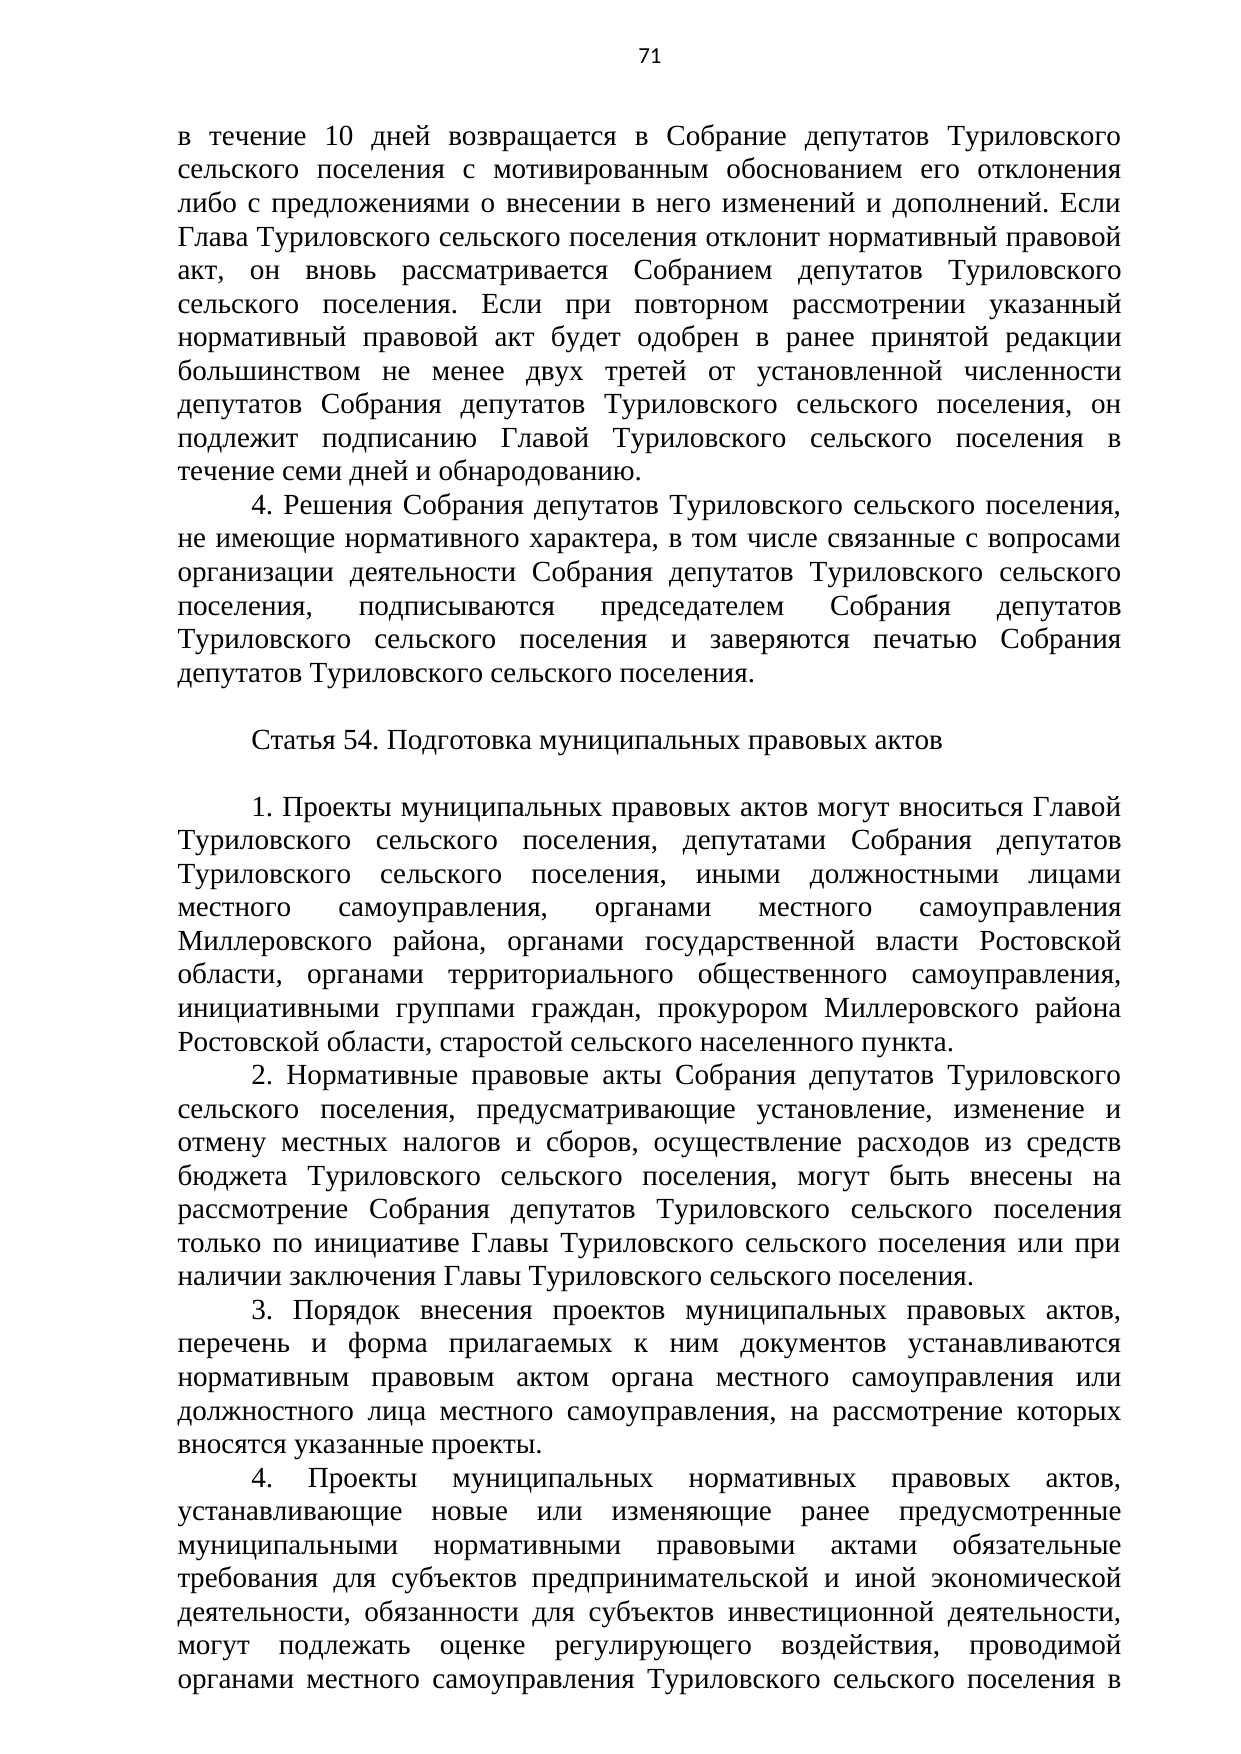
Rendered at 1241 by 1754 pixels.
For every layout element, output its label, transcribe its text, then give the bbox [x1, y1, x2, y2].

text Статья 54. Подготовка муниципальных правовых актов [177, 722, 1122, 755]
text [177, 118, 1122, 487]
text 1. Проекты муниципальных правовых актов могут вноситься Главой Туриловского сельского поселения, депутатами Собрания депутатов Туриловского сельского поселения, иными должностными лицами местного самоуправления, органами местного самоуправления Миллеровского района, органами государственной власти Ростовской области, органами территориального общественного самоуправления, инициативными группами граждан, прокурором Миллеровского района Ростовской области, старостой сельского населенного пункта. [177, 789, 1122, 1057]
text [177, 1460, 1122, 1694]
text 3. Порядок внесения проектов муниципальных правовых актов, перечень и форма прилагаемых к ним документов устанавливаются нормативным правовым актом органа местного самоуправления или должностного лица местного самоуправления, на рассмотрение которых вносятся указанные проекты. [177, 1292, 1122, 1460]
text 2. Нормативные правовые акты Собрания депутатов Туриловского сельского поселения, предусматривающие установление, изменение и отмену местных налогов и сборов, осуществление расходов из средств бюджета Туриловского сельского поселения, могут быть внесены на рассмотрение Собрания депутатов Туриловского сельского поселения только по инициативе Главы Туриловского сельского поселения или при наличии заключения Главы Туриловского сельского поселения. [177, 1057, 1122, 1292]
text 4. Решения Собрания депутатов Туриловского сельского поселения, не имеющие нормативного характера, в том числе связанные с вопросами организации деятельности Собрания депутатов Туриловского сельского поселения, подписываются председателем Собрания депутатов Туриловского сельского поселения и заверяются печатью Собрания депутатов Туриловского сельского поселения. [177, 487, 1122, 688]
